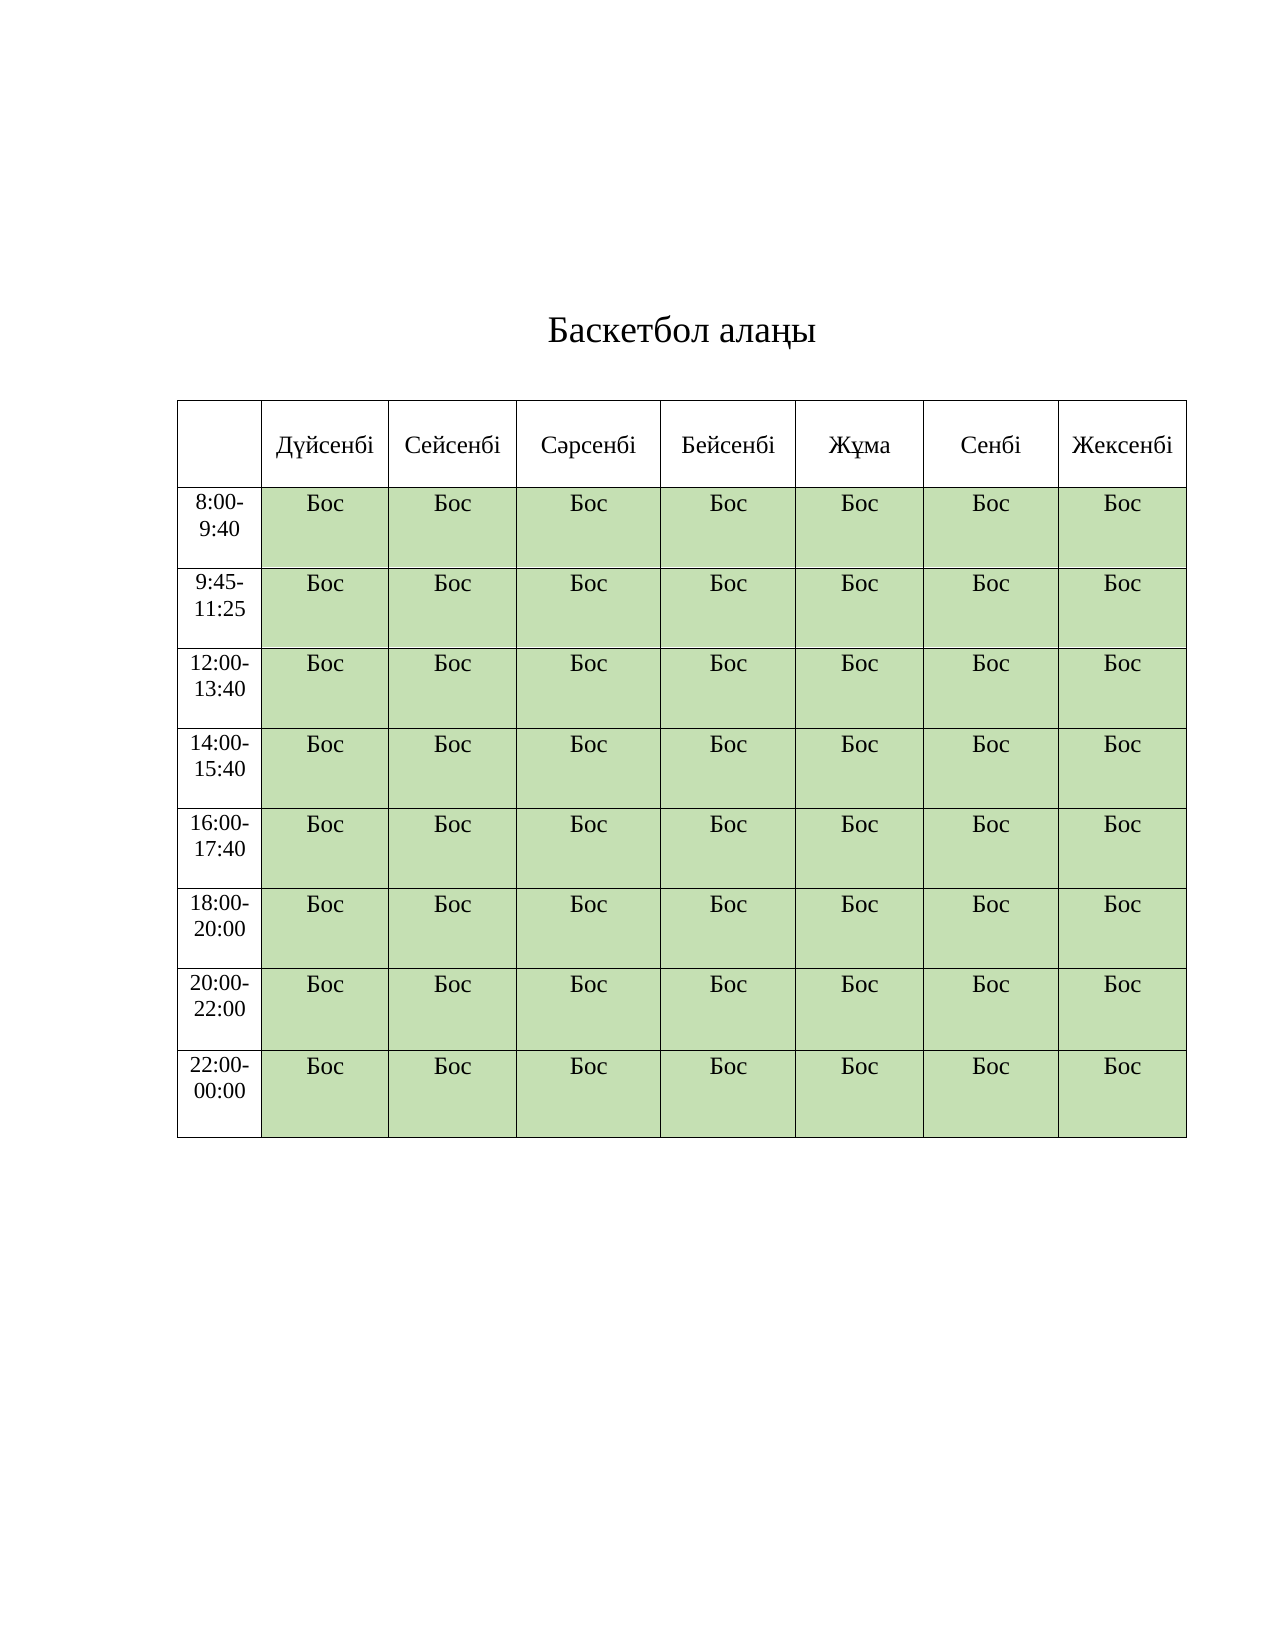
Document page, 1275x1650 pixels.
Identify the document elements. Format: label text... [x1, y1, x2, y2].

table_header Сенбі [924, 401, 1058, 487]
table_cell Бос [1059, 809, 1186, 888]
table_header Жексенбі [1059, 401, 1186, 487]
table_cell Бос [924, 649, 1058, 728]
table_cell Бос [262, 969, 388, 1050]
table_cell Бос [796, 569, 923, 647]
table_cell Бос [389, 889, 516, 968]
table_cell Бос [1059, 569, 1186, 647]
table_cell Бос [1059, 488, 1186, 567]
table_cell Бос [1059, 969, 1186, 1050]
table_cell Бос [517, 969, 660, 1050]
table_cell Бос [796, 488, 923, 567]
table_cell Бос [389, 649, 516, 728]
table_cell Бос [796, 889, 923, 968]
table_cell Бос [924, 488, 1058, 567]
table_cell Бос [661, 889, 795, 968]
table_cell Бос [796, 969, 923, 1050]
table_cell 12:00-13:40 [178, 649, 261, 728]
table_cell 9:45-11:25 [178, 569, 261, 647]
table_cell Бос [661, 649, 795, 728]
table_cell 8:00-9:40 [178, 488, 261, 567]
table_cell Бос [924, 1051, 1058, 1137]
table_cell Бос [517, 729, 660, 808]
table_cell Бос [661, 969, 795, 1050]
text Баскетбол алаңы [177, 308, 1186, 381]
table_cell Бос [924, 809, 1058, 888]
table_header [178, 401, 261, 487]
table_cell Бос [661, 569, 795, 647]
table_cell Бос [1059, 729, 1186, 808]
table_cell Бос [262, 889, 388, 968]
table_cell Бос [262, 649, 388, 728]
table_cell Бос [517, 569, 660, 647]
table_cell 20:00-22:00 [178, 969, 261, 1050]
table_cell Бос [517, 488, 660, 567]
table_cell Бос [389, 488, 516, 567]
table_cell Бос [517, 809, 660, 888]
table_cell Бос [389, 1051, 516, 1137]
table_cell Бос [924, 969, 1058, 1050]
table_cell 14:00-15:40 [178, 729, 261, 808]
table_cell Бос [1059, 1051, 1186, 1137]
table_cell Бос [796, 649, 923, 728]
table_cell Бос [262, 1051, 388, 1137]
table_cell Бос [796, 809, 923, 888]
table_cell Бос [389, 969, 516, 1050]
table_cell 16:00-17:40 [178, 809, 261, 888]
table_cell Бос [661, 729, 795, 808]
table_cell Бос [389, 809, 516, 888]
table_cell Бос [262, 569, 388, 647]
table_cell Бос [661, 488, 795, 567]
table_header Сәрсенбі [517, 401, 660, 487]
table_cell Бос [262, 809, 388, 888]
table_cell Бос [1059, 889, 1186, 968]
table_cell Бос [924, 729, 1058, 808]
table_cell Бос [262, 488, 388, 567]
table_cell Бос [924, 889, 1058, 968]
table_cell Бос [1059, 649, 1186, 728]
table_header Дүйсенбі [262, 401, 388, 487]
table_cell Бос [389, 569, 516, 647]
table_cell 18:00-20:00 [178, 889, 261, 968]
table_cell Бос [389, 729, 516, 808]
table_cell Бос [796, 1051, 923, 1137]
table_cell Бос [517, 889, 660, 968]
table_cell Бос [661, 1051, 795, 1137]
table_header Бейсенбі [661, 401, 795, 487]
table_cell Бос [796, 729, 923, 808]
table_cell Бос [924, 569, 1058, 647]
table_cell 22:00-00:00 [178, 1051, 261, 1137]
table_cell Бос [262, 729, 388, 808]
table_cell Бос [517, 1051, 660, 1137]
table_cell Бос [661, 809, 795, 888]
table_header Сейсенбі [389, 401, 516, 487]
table_cell Бос [517, 649, 660, 728]
table_header Жұма [796, 401, 923, 487]
